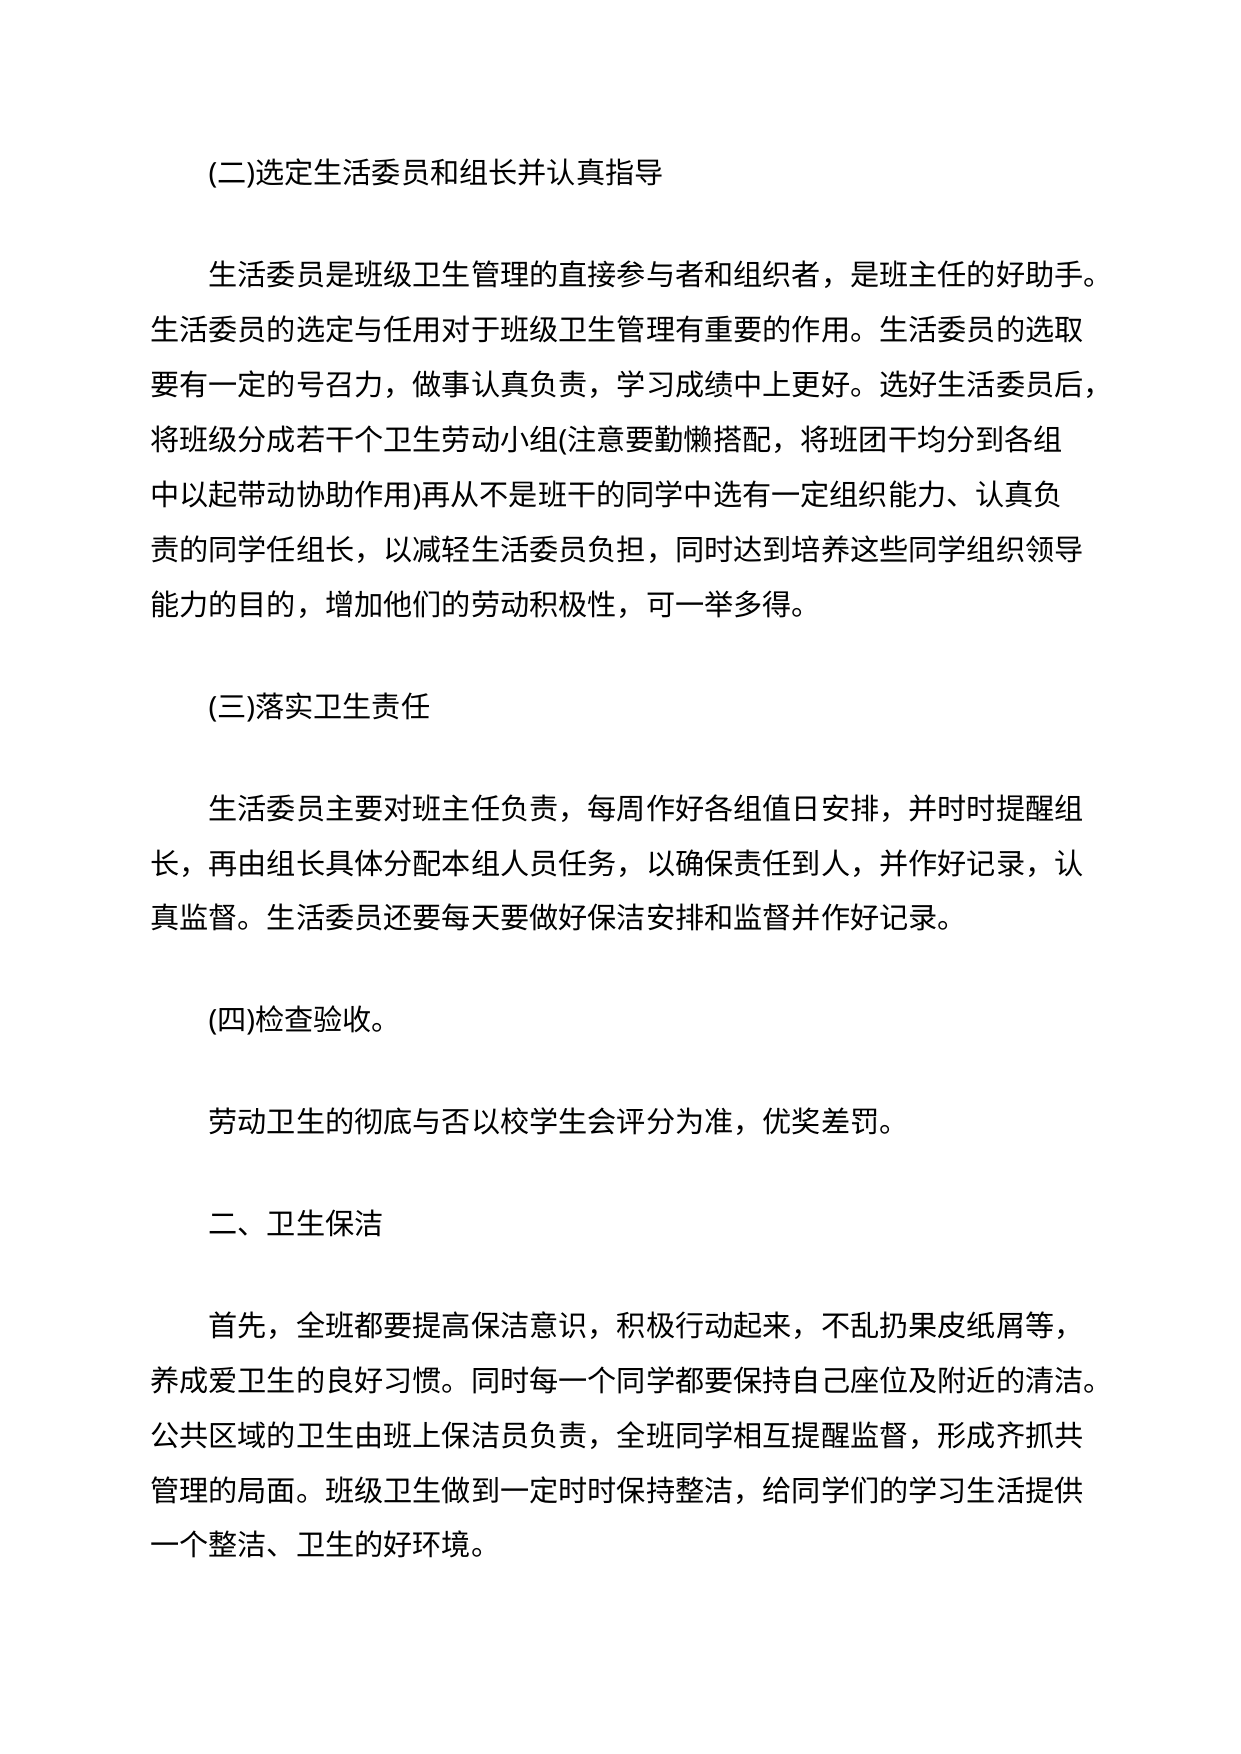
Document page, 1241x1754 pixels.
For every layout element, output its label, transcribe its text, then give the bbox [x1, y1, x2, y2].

text 首先，全班都要提高保洁意识，积极行动起来，不乱扔果皮纸屑等，养成爱卫生的良好习惯。同时每一个同学都要保持自己座位及附近的清洁。公共区域的卫生由班上保洁员负责，全班同学相互提醒监督，形成齐抓共管理的局面。班级卫生做到一定时时保持整洁，给同学们的学习生活提供一个整洁、卫生的好环境。 [150, 1302, 1090, 1564]
text 生活委员主要对班主任负责，每周作好各组值日安排，并时时提醒组长，再由组长具体分配本组人员任务，以确保责任到人，并作好记录，认真监督。生活委员还要每天要做好保洁安排和监督并作好记录。 [150, 785, 1090, 937]
text 生活委员是班级卫生管理的直接参与者和组织者，是班主任的好助手。生活委员的选定与任用对于班级卫生管理有重要的作用。生活委员的选取要有一定的号召力，做事认真负责，学习成绩中上更好。选好生活委员后，将班级分成若干个卫生劳动小组(注意要勤懒搭配，将班团干均分到各组中以起带动协助作用)再从不是班干的同学中选有一定组织能力、认真负责的同学任组长，以减轻生活委员负担，同时达到培养这些同学组织领导能力的目的，增加他们的劳动积极性，可一举多得。 [150, 252, 1090, 624]
text (四)检查验收。 [150, 997, 1090, 1039]
text (二)选定生活委员和组长并认真指导 [150, 150, 1090, 192]
text 劳动卫生的彻底与否以校学生会评分为准，优奖差罚。 [150, 1099, 1090, 1141]
text 二、卫生保洁 [150, 1201, 1090, 1243]
text (三)落实卫生责任 [150, 683, 1090, 726]
